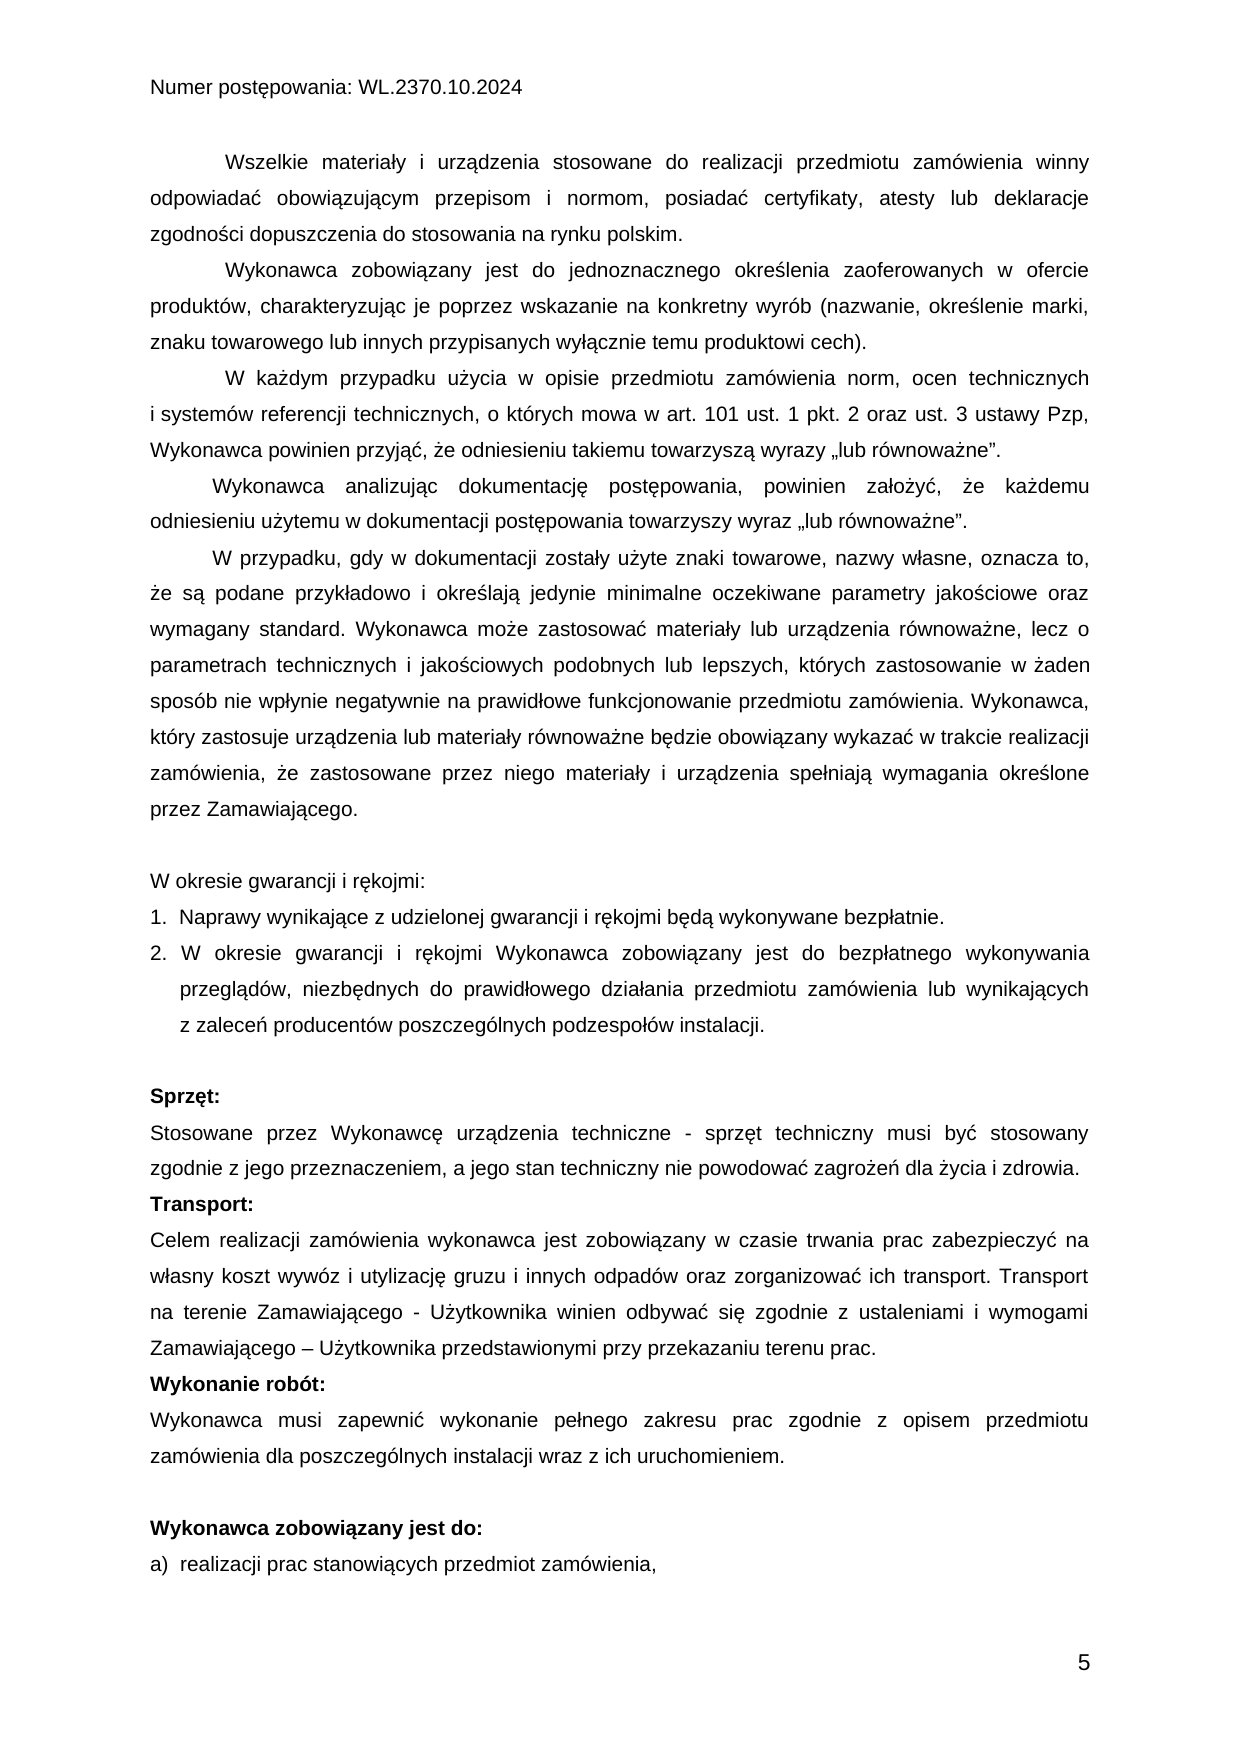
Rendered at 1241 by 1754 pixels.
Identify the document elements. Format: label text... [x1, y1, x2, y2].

text Wykonawca analizując dokumentację postępowania, powinien założyć, że każdemu odniesieniu użytemu w dokumentacji postępowania towarzyszy wyraz „lub równoważne”. [150, 473, 1090, 533]
text Wykonawca musi zapewnić wykonanie pełnego zakresu prac zgodnie z opisem przedmiotu zamówienia dla poszczególnych instalacji wraz z ich uruchomieniem. [150, 1408, 1090, 1468]
text 2. W okresie gwarancji i rękojmi Wykonawca zobowiązany jest do bezpłatnego wykonywania przeglądów, niezbędnych do prawidłowego działania przedmiotu zamówienia lub wynikających z zaleceń producentów poszczególnych podzespołów instalacji. [150, 941, 1090, 1036]
text a) realizacji prac stanowiących przedmiot zamówienia, [150, 1552, 1090, 1576]
text 1. Naprawy wynikające z udzielonej gwarancji i rękojmi będą wykonywane bezpłatnie. [150, 905, 1090, 929]
text Celem realizacji zamówienia wykonawca jest zobowiązany w czasie trwania prac zabezpieczyć na własny koszt wywóz i utylizację gruzu i innych odpadów oraz zorganizować ich transport. Transport na terenie Zamawiającego - Użytkownika winien odbywać się zgodnie z ustaleniami i wymogami Zamawiającego – Użytkownika przedstawionymi przy przekazaniu terenu prac. [150, 1228, 1090, 1360]
text W każdym przypadku użycia w opisie przedmiotu zamówienia norm, ocen technicznych i systemów referencji technicznych, o których mowa w art. 101 ust. 1 pkt. 2 oraz ust. 3 ustawy Pzp, Wykonawca powinien przyjąć, że odniesieniu takiemu towarzyszą wyrazy „lub równoważne”. [150, 366, 1090, 461]
text Transport: [150, 1192, 1090, 1216]
text W przypadku, gdy w dokumentacji zostały użyte znaki towarowe, nazwy własne, oznacza to, że są podane przykładowo i określają jedynie minimalne oczekiwane parametry jakościowe oraz wymagany standard. Wykonawca może zastosować materiały lub urządzenia równoważne, lecz o parametrach technicznych i jakościowych podobnych lub lepszych, których zastosowanie w żaden sposób nie wpłynie negatywnie na prawidłowe funkcjonowanie przedmiotu zamówienia. Wykonawca, który zastosuje urządzenia lub materiały równoważne będzie obowiązany wykazać w trakcie realizacji zamówienia, że zastosowane przez niego materiały i urządzenia spełniają wymagania określone przez Zamawiającego. [150, 545, 1090, 821]
text Wszelkie materiały i urządzenia stosowane do realizacji przedmiotu zamówienia winny odpowiadać obowiązującym przepisom i normom, posiadać certyfikaty, atesty lub deklaracje zgodności dopuszczenia do stosowania na rynku polskim. [150, 150, 1090, 246]
text Wykonawca zobowiązany jest do: [150, 1516, 1090, 1539]
text Wykonawca zobowiązany jest do jednoznacznego określenia zaoferowanych w ofercie produktów, charakteryzując je poprzez wskazanie na konkretny wyrób (nazwanie, określenie marki, znaku towarowego lub innych przypisanych wyłącznie temu produktowi cech). [150, 258, 1090, 354]
text Wykonanie robót: [150, 1372, 1090, 1396]
text W okresie gwarancji i rękojmi: [150, 869, 1090, 893]
text Stosowane przez Wykonawcę urządzenia techniczne - sprzęt techniczny musi być stosowany zgodnie z jego przeznaczeniem, a jego stan techniczny nie powodować zagrożeń dla życia i zdrowia. [150, 1120, 1090, 1180]
text Sprzęt: [150, 1084, 1090, 1108]
